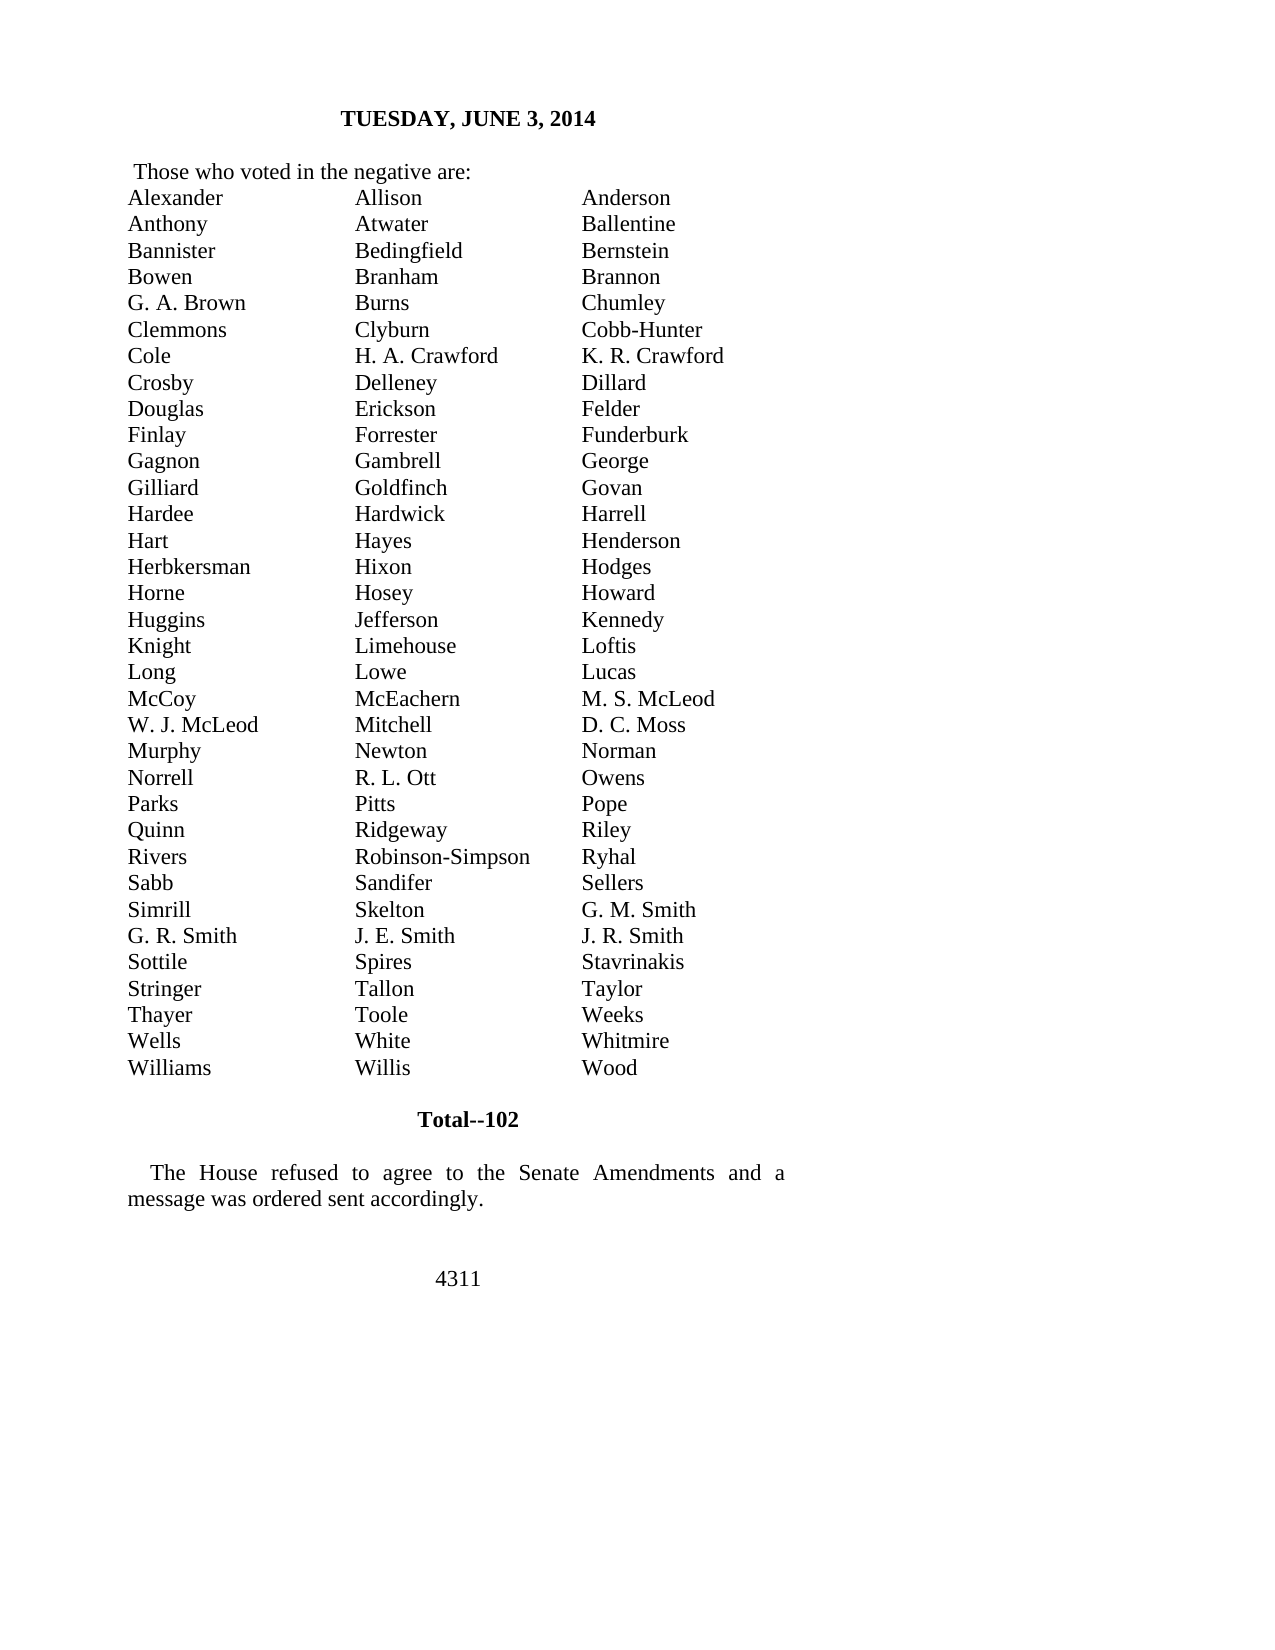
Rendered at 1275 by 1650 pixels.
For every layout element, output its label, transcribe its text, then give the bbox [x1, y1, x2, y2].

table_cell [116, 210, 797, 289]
text Total--102 [127, 1106, 786, 1133]
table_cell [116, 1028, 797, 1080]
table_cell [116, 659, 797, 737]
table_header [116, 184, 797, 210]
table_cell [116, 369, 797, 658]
text The House refused to agree to the Senate Amendments and a message was ordered sent accordingly. [127, 1159, 786, 1212]
text Those who voted in the negative are: [127, 158, 786, 184]
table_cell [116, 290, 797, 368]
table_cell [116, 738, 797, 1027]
